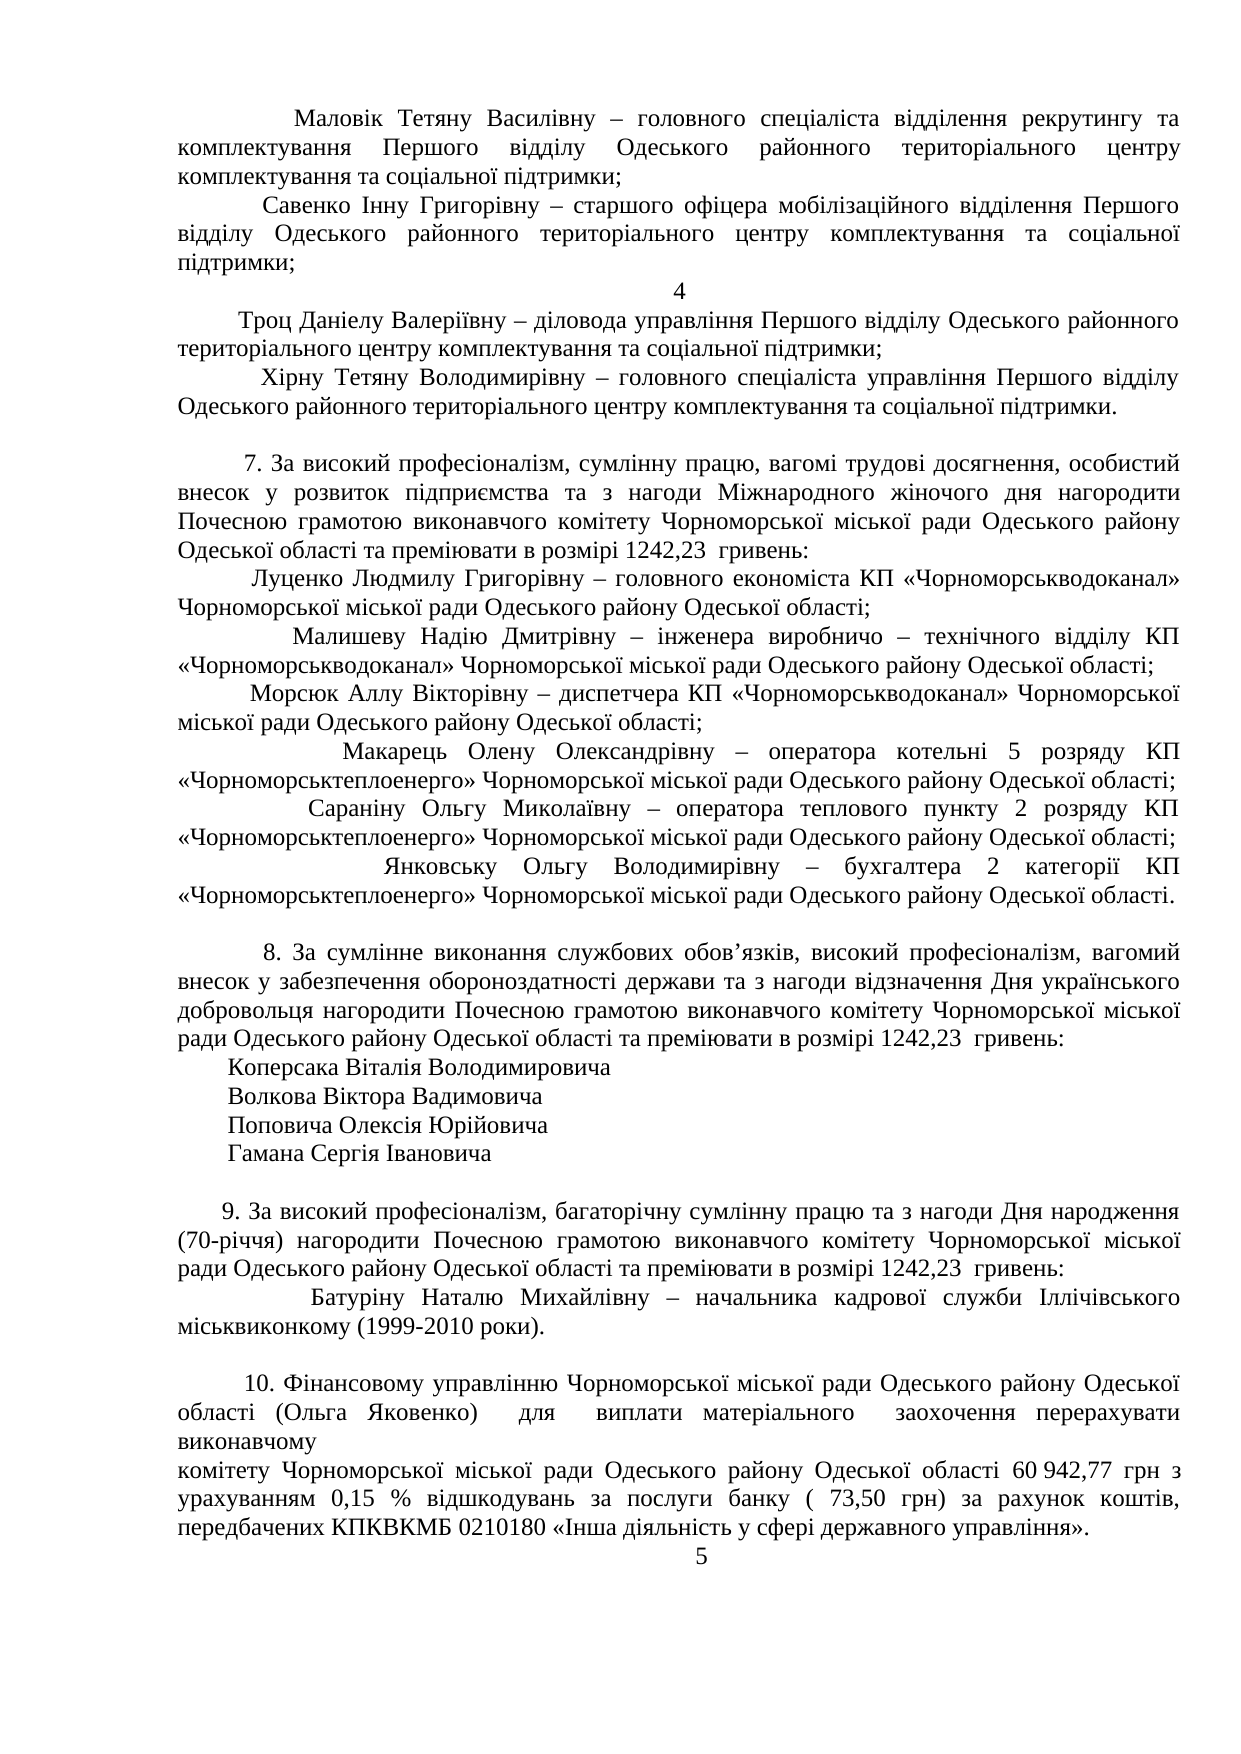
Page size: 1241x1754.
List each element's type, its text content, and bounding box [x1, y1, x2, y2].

text Коперсака Віталія Володимировича [177, 1052, 1181, 1081]
text Янковську Ольгу Володимирівну – бухгалтера 2 категорії КП «Чорноморськтеплоенерго» Чорноморської міської ради Одеського району Одеської області. [177, 851, 1181, 908]
text Поповича Олексія Юрійовича [177, 1110, 1181, 1138]
text 9. За високий професіоналізм, багаторічну сумлінну працю та з нагоди Дня народження (70-річчя) нагородити Почесною грамотою виконавчого комітету Чорноморської міської ради Одеського району Одеської області та преміювати в розмірі 1242,23 гривень: [177, 1196, 1181, 1282]
text Луценко Людмилу Григорівну – головного економіста КП «Чорноморськводоканал» Чорноморської міської ради Одеського району Одеської області; [177, 563, 1181, 621]
text Савенко Інну Григорівну – старшого офіцера мобілізаційного відділення Першого відділу Одеського районного територіального центру комплектування та соціальної підтримки; [177, 190, 1181, 276]
text 10. Фінансовому управлінню Чорноморської міської ради Одеського району Одеської області (Ольга Яковенко) для виплати матеріального заохочення перерахувати виконавчому [177, 1368, 1181, 1455]
text Сараніну Ольгу Миколаївну – оператора теплового пункту 2 розряду КП «Чорноморськтеплоенерго» Чорноморської міської ради Одеського району Одеської області; [177, 793, 1181, 851]
text 8. За сумлінне виконання службових обов’язків, високий професіоналізм, вагомий внесок у забезпечення обороноздатності держави та з нагоди відзначення Дня українського добровольця нагородити Почесною грамотою виконавчого комітету Чорноморської міської ради Одеського району Одеської області та преміювати в розмірі 1242,23 гривень: [177, 937, 1181, 1052]
text Гамана Сергія Івановича [177, 1138, 1181, 1167]
text комітету Чорноморської міської ради Одеського району Одеської області 60 942,77 грн з урахуванням 0,15 % відшкодувань за послуги банку ( 73,50 грн) за рахунок коштів, передбачених КПКВКМБ 0210180 «Інша діяльність у сфері державного управління». [177, 1455, 1181, 1541]
text Троц Даніелу Валеріївну – діловода управління Першого відділу Одеського районного територіального центру комплектування та соціальної підтримки; [177, 305, 1181, 362]
text Малишеву Надію Дмитрівну – інженера виробничо – технічного відділу КП «Чорноморськводоканал» Чорноморської міської ради Одеського району Одеської області; [177, 621, 1181, 678]
text 5 [177, 1541, 1181, 1570]
text Маловік Тетяну Василівну – головного спеціаліста відділення рекрутингу та комплектування Першого відділу Одеського районного територіального центру комплектування та соціальної підтримки; [177, 103, 1181, 190]
text Морсюк Аллу Вікторівну – диспетчера КП «Чорноморськводоканал» Чорноморської міської ради Одеського району Одеської області; [177, 678, 1181, 736]
text 4 [177, 276, 1181, 305]
text Батуріну Наталю Михайлівну – начальника кадрової служби Іллічівського міськвиконкому (1999-2010 роки). [177, 1282, 1181, 1340]
text Макарець Олену Олександрівну – оператора котельні 5 розряду КП «Чорноморськтеплоенерго» Чорноморської міської ради Одеського району Одеської області; [177, 736, 1181, 793]
text 7. За високий професіоналізм, сумлінну працю, вагомі трудові досягнення, особистий внесок у розвиток підприємства та з нагоди Міжнародного жіночого дня нагородити Почесною грамотою виконавчого комітету Чорноморської міської ради Одеського району Одеської області та преміювати в розмірі 1242,23 гривень: [177, 448, 1181, 563]
text Волкова Віктора Вадимовича [177, 1081, 1181, 1110]
text Хірну Тетяну Володимирівну – головного спеціаліста управління Першого відділу Одеського районного територіального центру комплектування та соціальної підтримки. [177, 362, 1181, 420]
